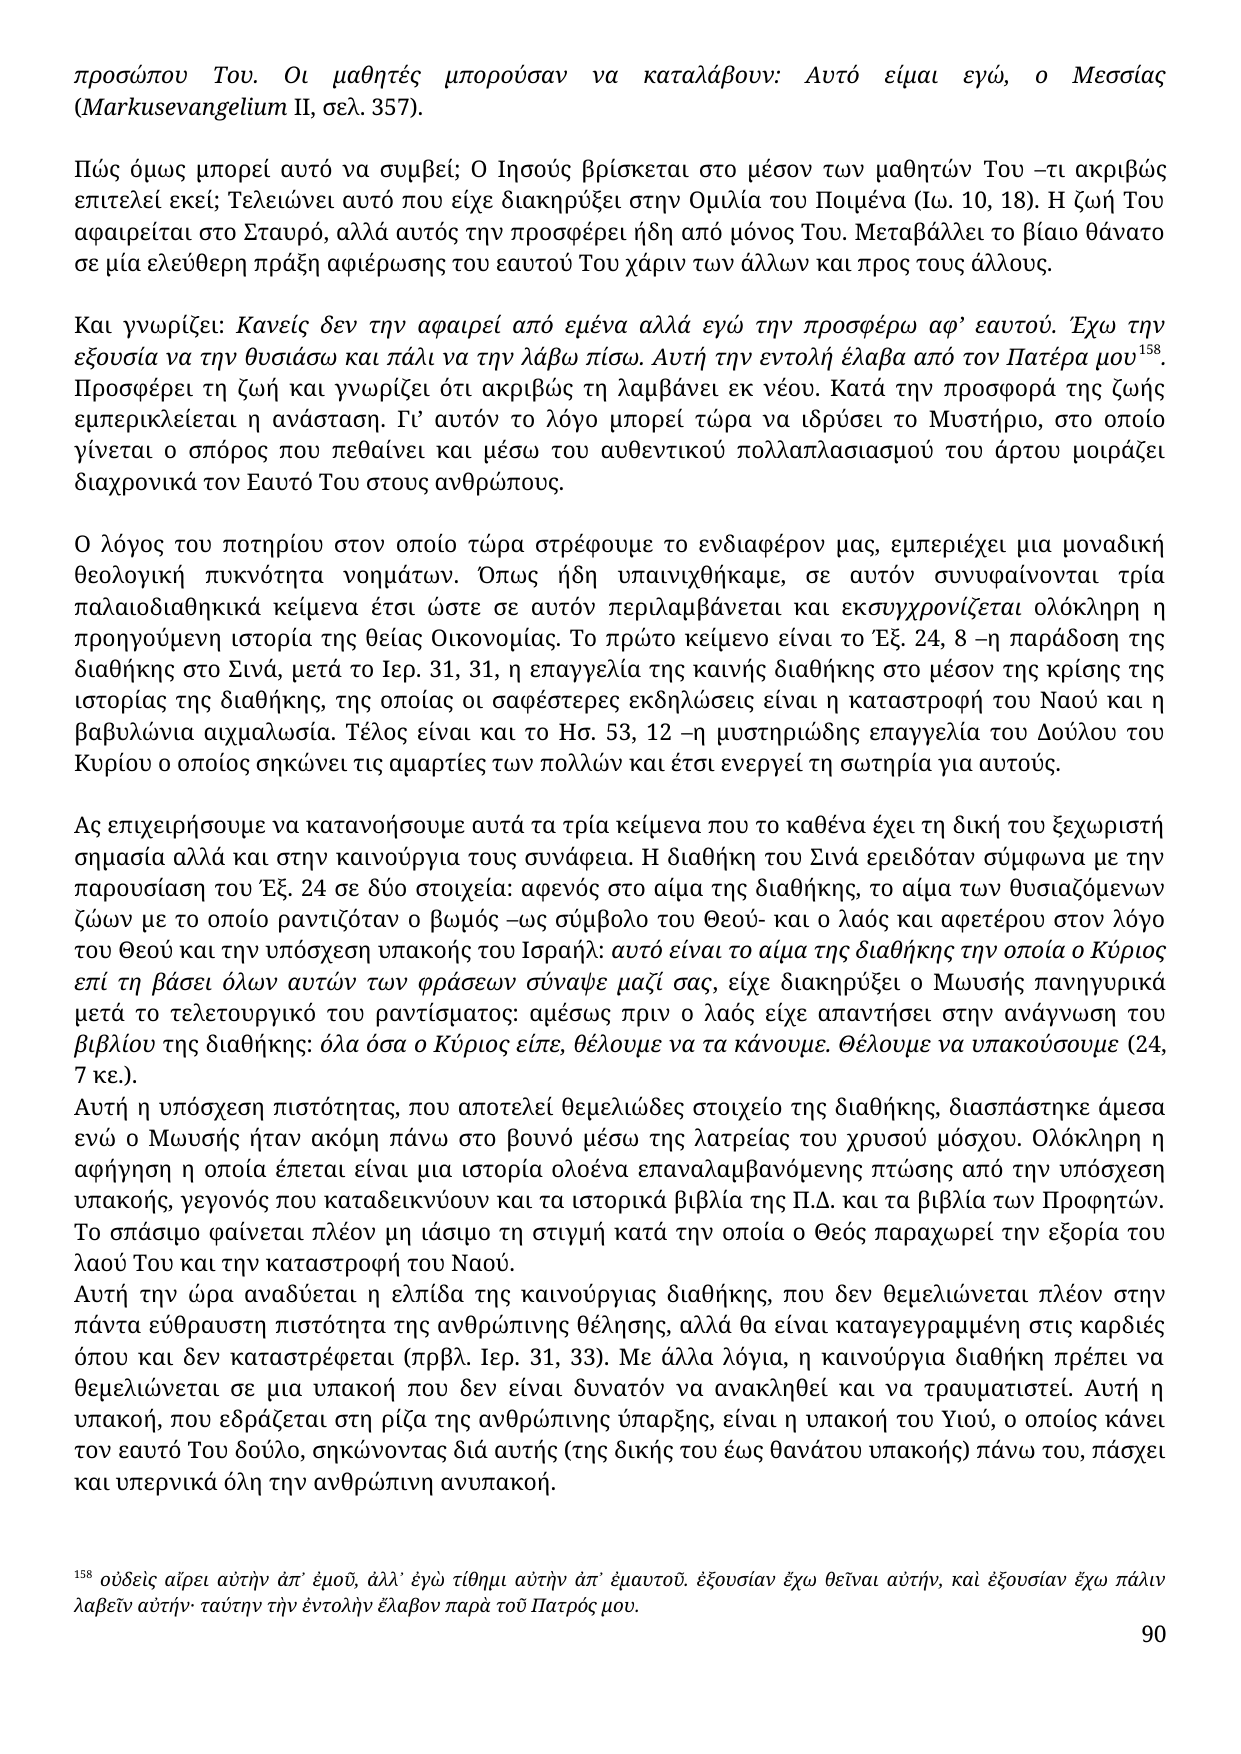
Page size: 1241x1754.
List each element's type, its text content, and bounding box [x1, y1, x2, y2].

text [74, 59, 1167, 122]
text Αυτή την ώρα αναδύεται η ελπίδα της καινούργιας διαθήκης, που δεν θεμελιώνεται πλέον στην πάντα εύθραυστη πιστότητα της ανθρώπινης θέλησης, αλλά θα είναι καταγεγραμμένη στις καρδιές όπου και δεν καταστρέφεται (πρβλ. Ιερ. 31, 33). Με άλλα λόγια, η καινούργια διαθήκη πρέπει να θεμελιώνεται σε μια υπακοή που δεν είναι δυνατόν να ανακληθεί και να τραυματιστεί. Αυτή η υπακοή, που εδράζεται στη ρίζα της ανθρώπινης ύπαρξης, είναι η υπακοή του Υιού, ο οποίος κάνει τον εαυτό Του δούλο, σηκώνοντας διά αυτής (της δικής του έως θανάτου υπακοής) πάνω του, πάσχει και υπερνικά όλη την ανθρώπινη ανυπακοή. [74, 1278, 1167, 1497]
text Αυτή η υπόσχεση πιστότητας, που αποτελεί θεμελιώδες στοιχείο της διαθήκης, διασπάστηκε άμεσα ενώ ο Μωυσής ήταν ακόμη πάνω στο βουνό μέσω της λατρείας του χρυσού μόσχου. Ολόκληρη η αφήγηση η οποία έπεται είναι μια ιστορία ολοένα επαναλαμβανόμενης πτώσης από την υπόσχεση υπακοής, γεγονός που καταδεικνύουν και τα ιστορικά βιβλία της Π.Δ. και τα βιβλία των Προφητών. Το σπάσιμο φαίνεται πλέον μη ιάσιμο τη στιγμή κατά την οποία ο Θεός παραχωρεί την εξορία του λαού Του και την καταστροφή του Ναού. [74, 1090, 1167, 1278]
text Πώς όμως μπορεί αυτό να συμβεί; Ο Ιησούς βρίσκεται στο μέσον των μαθητών του –τι ακριβώς επιτελεί εκεί; Τελειώνει αυτό που είχε διακηρύξει στην Ομιλία του Ποιμένα (Ιω. 10, 18). Η ζωή Του αφαιρείται στο Σταυρό, αλλά αυτός την προσφέρει ήδη από μόνος Του. Μεταβάλλει το βίαιο θάνατο σε μία ελεύθερη πράξη αφιέρωσης του εαυτού Του χάριν των άλλων και προς τους άλλους. [74, 153, 1167, 278]
text Ο λόγος του ποτηρίου στον οποίο τώρα στρέφουμε το ενδιαφέρον μας, εμπεριέχει μια μοναδική θεολογική πυκνότητα νοημάτων. Όπως ήδη υπαινιχθήκαμε, σε αυτόν συνυφαίνονται τρία παλαιοδιαθηκικά κείμενα έτσι ώστε σε αυτόν περιλαμβάνεται και εκσυγχρονίζεται ολόκληρη η προηγούμενη ιστορία της θείας Οικονομίας. Το πρώτο κείμενο είναι το Έξ. 24, 8 –η παράδοση της διαθήκης στο Σινά, μετά το Ιερ. 31, 31, η επαγγελία της καινής διαθήκης στο μέσον της κρίσης της ιστορίας της διαθήκης, της οποίας οι σαφέστερες εκδηλώσεις είναι η καταστροφή του Ναού και η βαβυλώνια αιχμαλωσία. Τέλος είναι και το Ησ. 53, 12 –η μυστηριώδης επαγγελία του Δούλου του Κυρίου ο οποίος σηκώνει τις αμαρτίες των πολλών και έτσι ενεργεί τη σωτηρία για αυτούς. [74, 528, 1167, 778]
text Και γνωρίζει: Κανείς δεν την αφαιρεί από εμένα αλλά εγώ την προσφέρω αφ’ εαυτού. Έχω την εξουσία να την θυσιάσω και πάλι να την λάβω πίσω. Αυτή την εντολή έλαβα από τον Πατέρα μου. Προσφέρει τη ζωή και γνωρίζει ότι ακριβώς τη λαμβάνει εκ νέου. Κατά την προσφορά της ζωής εμπερικλείεται η ανάσταση. Γι’ αυτόν το λόγο μπορεί τώρα να ιδρύσει το Μυστήριο, στο οποίο γίνεται ο σπόρος που πεθαίνει και μέσω του αυθεντικού πολλαπλασιασμού του άρτου μοιράζει διαχρονικά τον Εαυτό Του στους ανθρώπους. [74, 309, 1167, 497]
text Ας επιχειρήσουμε να κατανοήσουμε αυτά τα τρία κείμενα που το καθένα έχει τη δική του ξεχωριστή σημασία αλλά και στην καινούργια τους συνάφεια. Η διαθήκη του Σινά ερειδόταν σύμφωνα με την παρουσίαση του Έξ. 24 σε δύο στοιχεία: αφενός στο αίμα της διαθήκης, το αίμα των θυσιαζόμενων ζώων με το οποίο ραντιζόταν ο βωμός –ως σύμβολο του Θεού- και ο λαός και αφετέρου στον λόγο του Θεού και την υπόσχεση υπακοής του Ισραήλ: αυτό είναι το αίμα της διαθήκης την οποία ο Κύριος επί τη βάσει όλων αυτών των φράσεων σύναψε μαζί σας, είχε διακηρύξει ο Μωυσής πανηγυρικά μετά το τελετουργικό του ραντίσματος: αμέσως πριν ο λαός είχε απαντήσει στην ανάγνωση του βιβλίου της διαθήκης: όλα όσα ο Κύριος είπε, θέλουμε να τα κάνουμε. Θέλουμε να υπακούσουμε (24, 7 κε.). [74, 809, 1167, 1090]
